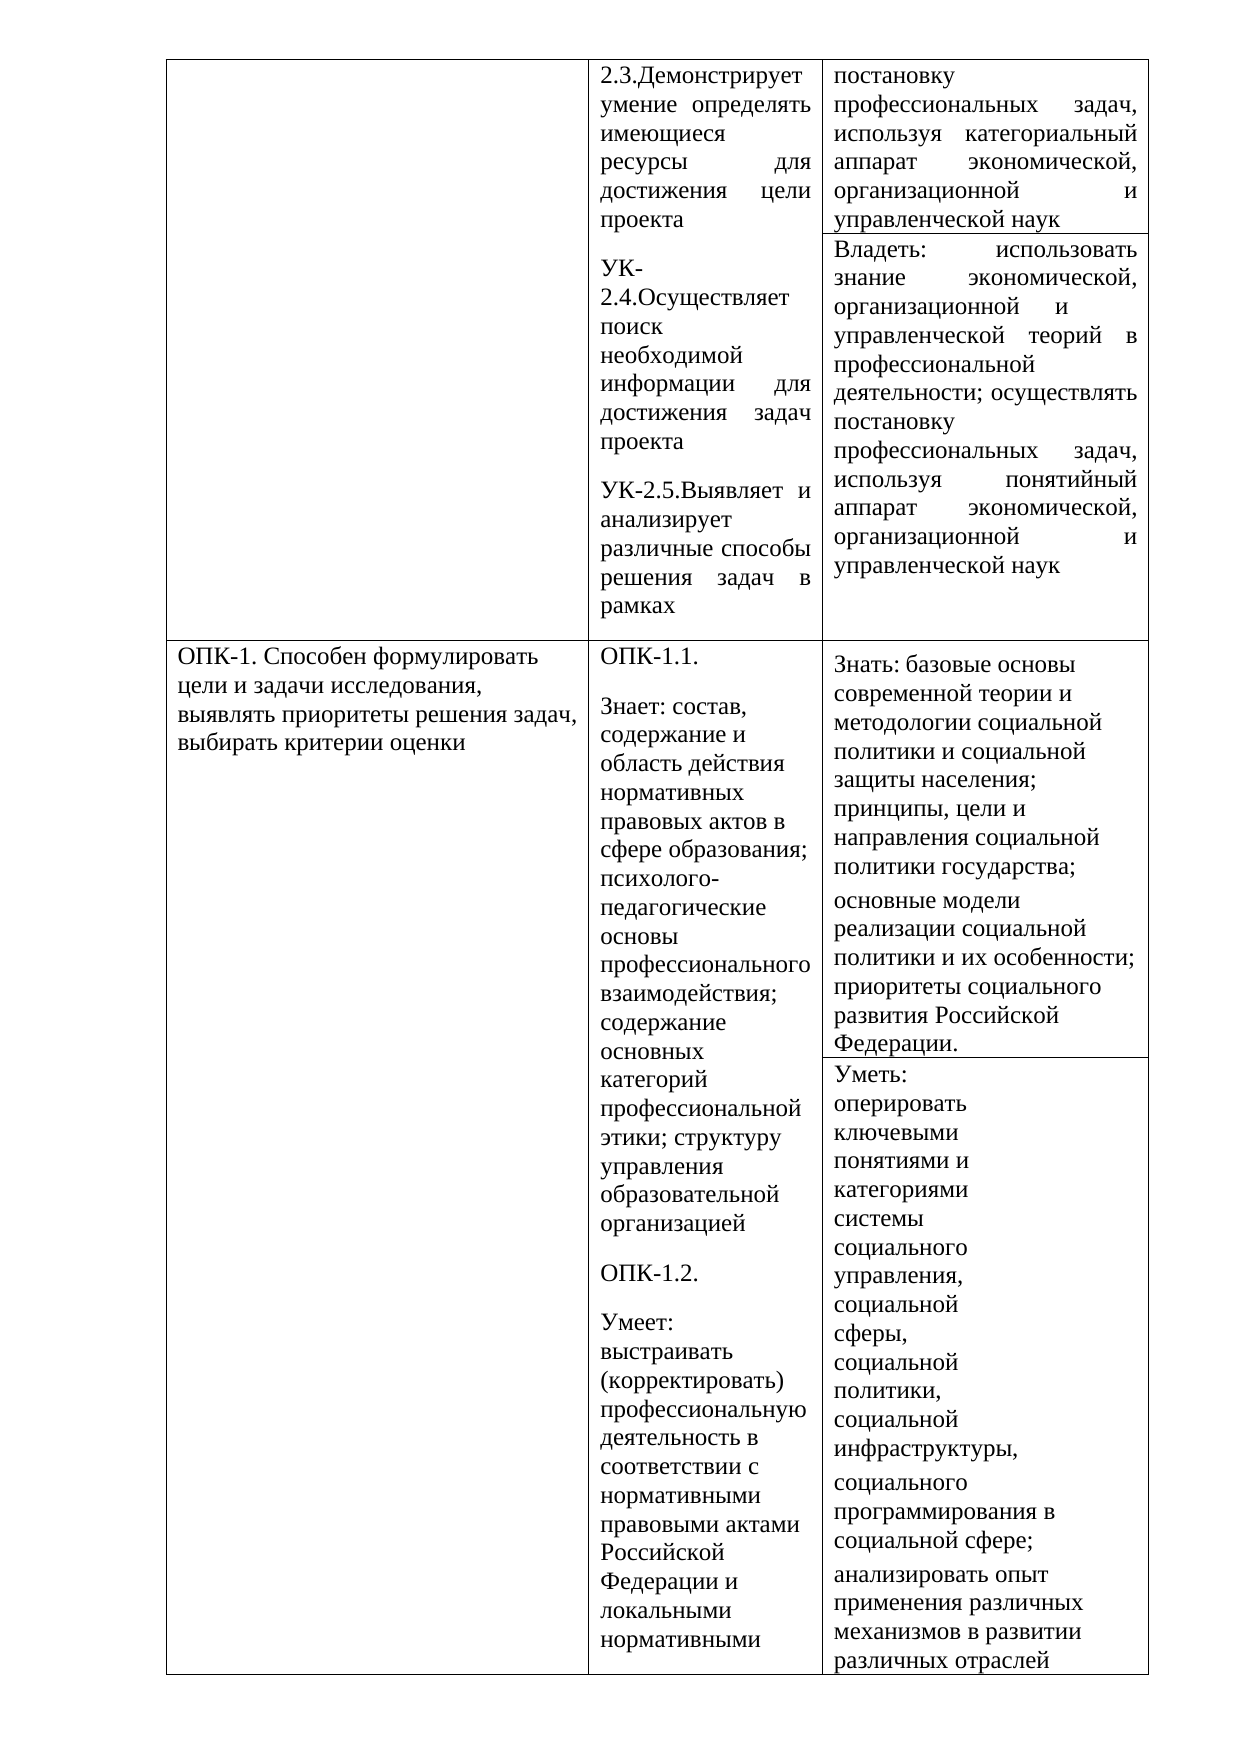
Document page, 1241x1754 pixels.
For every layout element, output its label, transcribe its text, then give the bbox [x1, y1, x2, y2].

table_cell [823, 60, 1148, 233]
table_cell ОПК-1.1. Знает: состав, содержание и область действия нормативных правовых актов в сфере образования; психолого-педагогические основы профессионального взаимодействия; содержание основных категорий профессиональной этики; структуру управления образовательной организацией ОПК-1.2. Умеет: выстраивать (корректировать) профессиональную деятельность в соответствии с нормативными правовыми актами Российской Федерации и локальными нормативными актами образовательной организации; анализировать и оптимизировать процессы в сфере профессиональной деятельности ОПК-1.3. Владеет: методами поиска и анализа нормативных правовых актов и локальных нормативных актов образовательной организации, регламентирующих различные аспекты профессиональной деятельности; нормами профессиональной этики при взаимодействии с участниками образовательных отношений; основами анализа и планирования профессиональной деятельности [589, 641, 822, 1674]
table_cell Знать: базовые основы современной теории и методологии социальной политики и социальной защиты населения; принципы, цели и направления социальной политики государства; основные модели реализации социальной политики и их особенности; приоритеты социального развития Российской Федерации. [823, 641, 1148, 1057]
table_cell Владеть: использовать знание экономической, организационной и управленческой теорий в профессиональной деятельности; осуществлять постановку профессиональных задач, используя понятийный аппарат экономической, организационной и управленческой наук [823, 234, 1148, 640]
table_cell ОПК-1. Способен формулировать цели и задачи исследования, выявлять приоритеты решения задач, выбирать критерии оценки [167, 641, 588, 1674]
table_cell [823, 1058, 1148, 1674]
